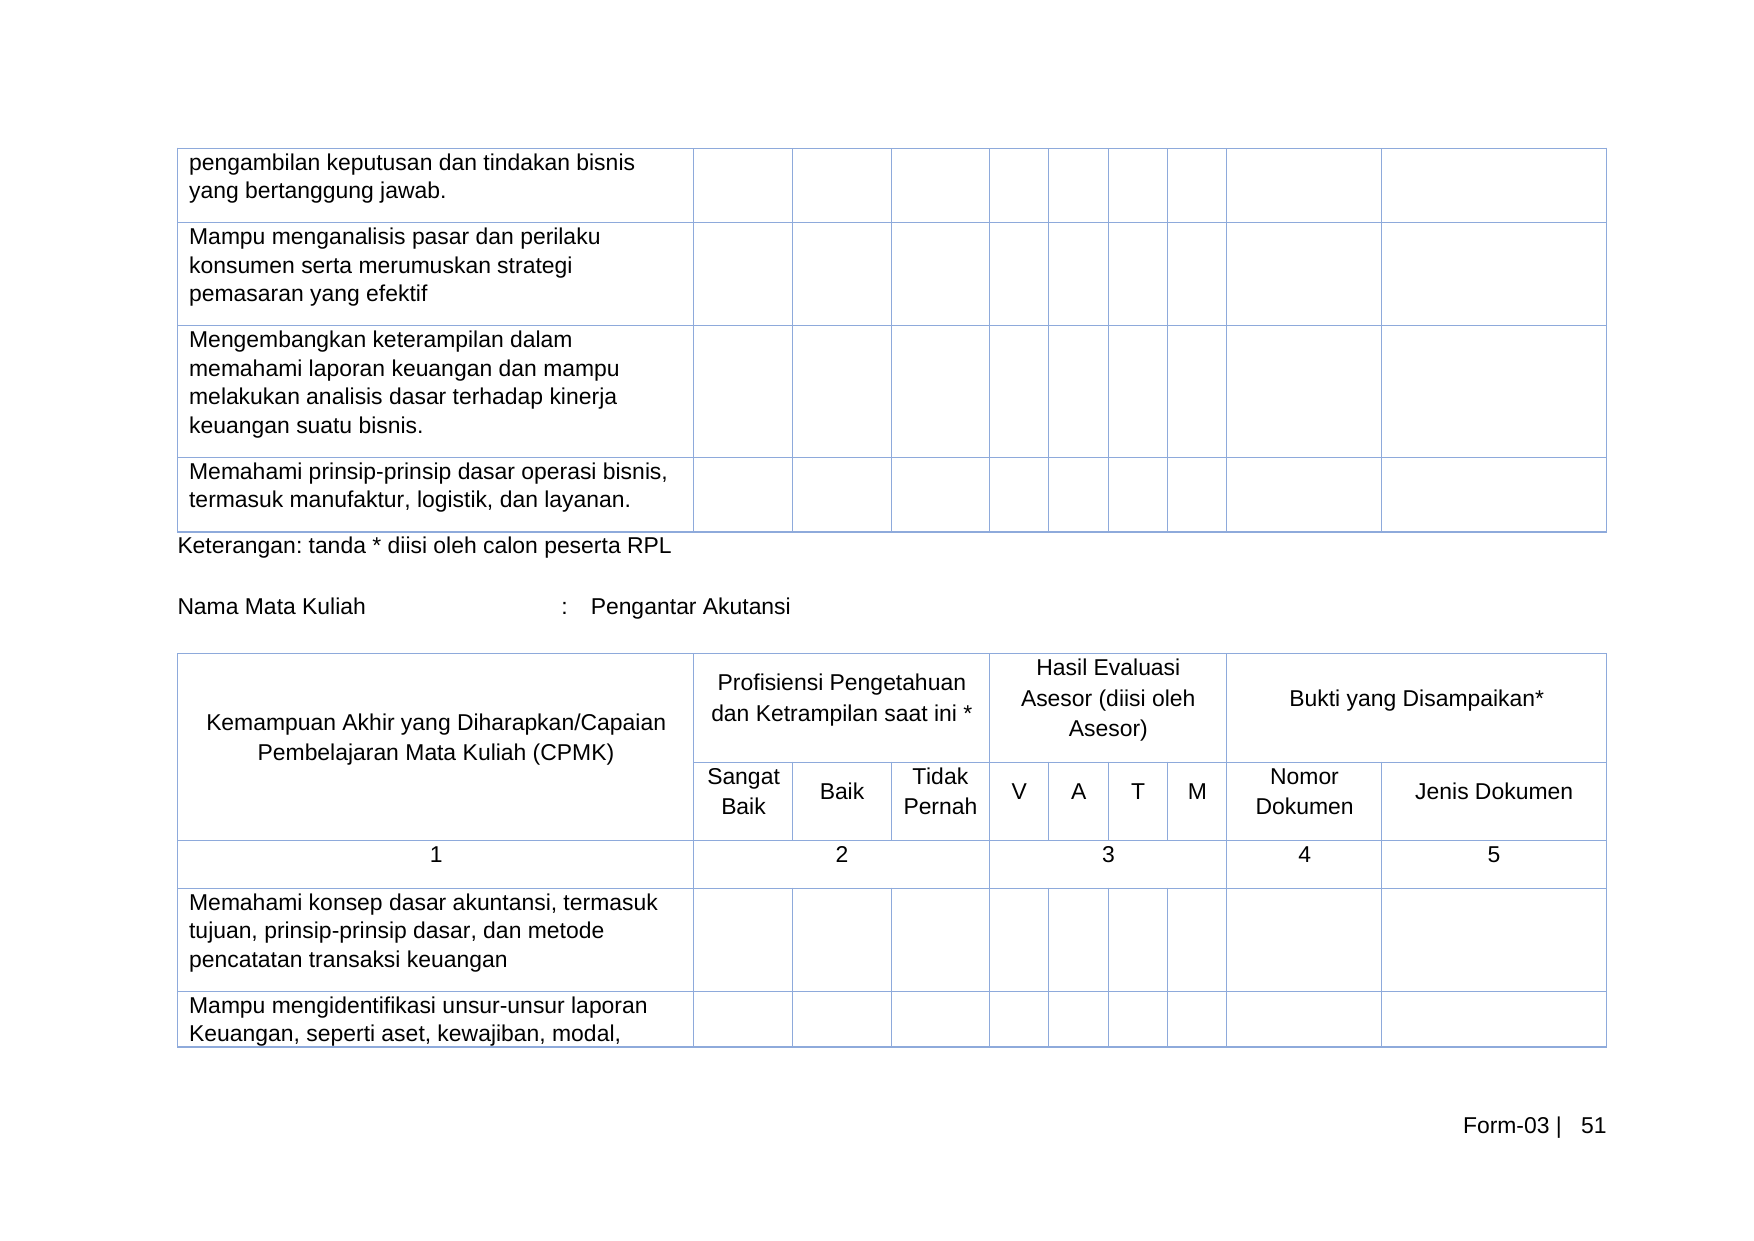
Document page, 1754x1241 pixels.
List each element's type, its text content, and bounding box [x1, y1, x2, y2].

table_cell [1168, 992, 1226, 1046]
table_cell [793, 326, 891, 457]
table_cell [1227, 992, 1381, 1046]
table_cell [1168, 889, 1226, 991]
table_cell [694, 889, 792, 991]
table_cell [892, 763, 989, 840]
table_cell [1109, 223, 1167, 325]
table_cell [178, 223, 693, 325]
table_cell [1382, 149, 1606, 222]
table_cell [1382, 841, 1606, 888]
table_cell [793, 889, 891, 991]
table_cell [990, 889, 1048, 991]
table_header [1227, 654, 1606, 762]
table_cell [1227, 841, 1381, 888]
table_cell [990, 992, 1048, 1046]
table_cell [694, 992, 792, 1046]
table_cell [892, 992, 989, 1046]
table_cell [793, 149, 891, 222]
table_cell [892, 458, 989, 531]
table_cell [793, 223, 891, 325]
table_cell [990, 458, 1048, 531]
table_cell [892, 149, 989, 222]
text Nama Mata Kuliah : Pengantar Akutansi [177, 593, 1606, 619]
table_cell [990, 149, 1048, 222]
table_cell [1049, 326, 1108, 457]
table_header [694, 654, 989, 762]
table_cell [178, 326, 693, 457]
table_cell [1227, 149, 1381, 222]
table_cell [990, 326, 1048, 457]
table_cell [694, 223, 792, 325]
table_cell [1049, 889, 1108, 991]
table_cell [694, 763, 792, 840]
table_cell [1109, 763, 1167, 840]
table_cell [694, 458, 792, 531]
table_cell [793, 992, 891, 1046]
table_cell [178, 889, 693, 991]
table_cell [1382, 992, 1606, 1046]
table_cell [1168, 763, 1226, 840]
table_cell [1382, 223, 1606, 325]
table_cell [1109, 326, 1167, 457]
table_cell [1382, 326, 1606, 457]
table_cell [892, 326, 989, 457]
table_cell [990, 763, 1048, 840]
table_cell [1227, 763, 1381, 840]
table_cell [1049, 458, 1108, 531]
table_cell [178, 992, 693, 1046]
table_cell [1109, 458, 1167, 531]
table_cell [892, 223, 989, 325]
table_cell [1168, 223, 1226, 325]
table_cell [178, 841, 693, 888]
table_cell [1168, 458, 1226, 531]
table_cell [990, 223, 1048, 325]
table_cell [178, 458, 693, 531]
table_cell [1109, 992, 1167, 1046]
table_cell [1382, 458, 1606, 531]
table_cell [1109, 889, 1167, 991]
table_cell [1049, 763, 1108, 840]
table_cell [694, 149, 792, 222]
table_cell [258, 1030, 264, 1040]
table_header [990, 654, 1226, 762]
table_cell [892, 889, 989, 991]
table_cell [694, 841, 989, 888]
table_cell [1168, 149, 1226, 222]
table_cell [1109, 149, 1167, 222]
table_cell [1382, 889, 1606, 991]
text Keterangan: tanda * diisi oleh calon peserta RPL [177, 533, 1606, 559]
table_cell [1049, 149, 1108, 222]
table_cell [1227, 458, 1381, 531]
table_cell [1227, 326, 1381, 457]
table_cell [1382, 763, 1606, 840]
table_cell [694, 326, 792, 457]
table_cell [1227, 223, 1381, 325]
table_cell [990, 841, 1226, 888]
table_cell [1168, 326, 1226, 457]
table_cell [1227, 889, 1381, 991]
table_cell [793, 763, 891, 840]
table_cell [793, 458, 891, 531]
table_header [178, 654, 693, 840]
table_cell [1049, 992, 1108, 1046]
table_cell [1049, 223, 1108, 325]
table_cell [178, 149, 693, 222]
